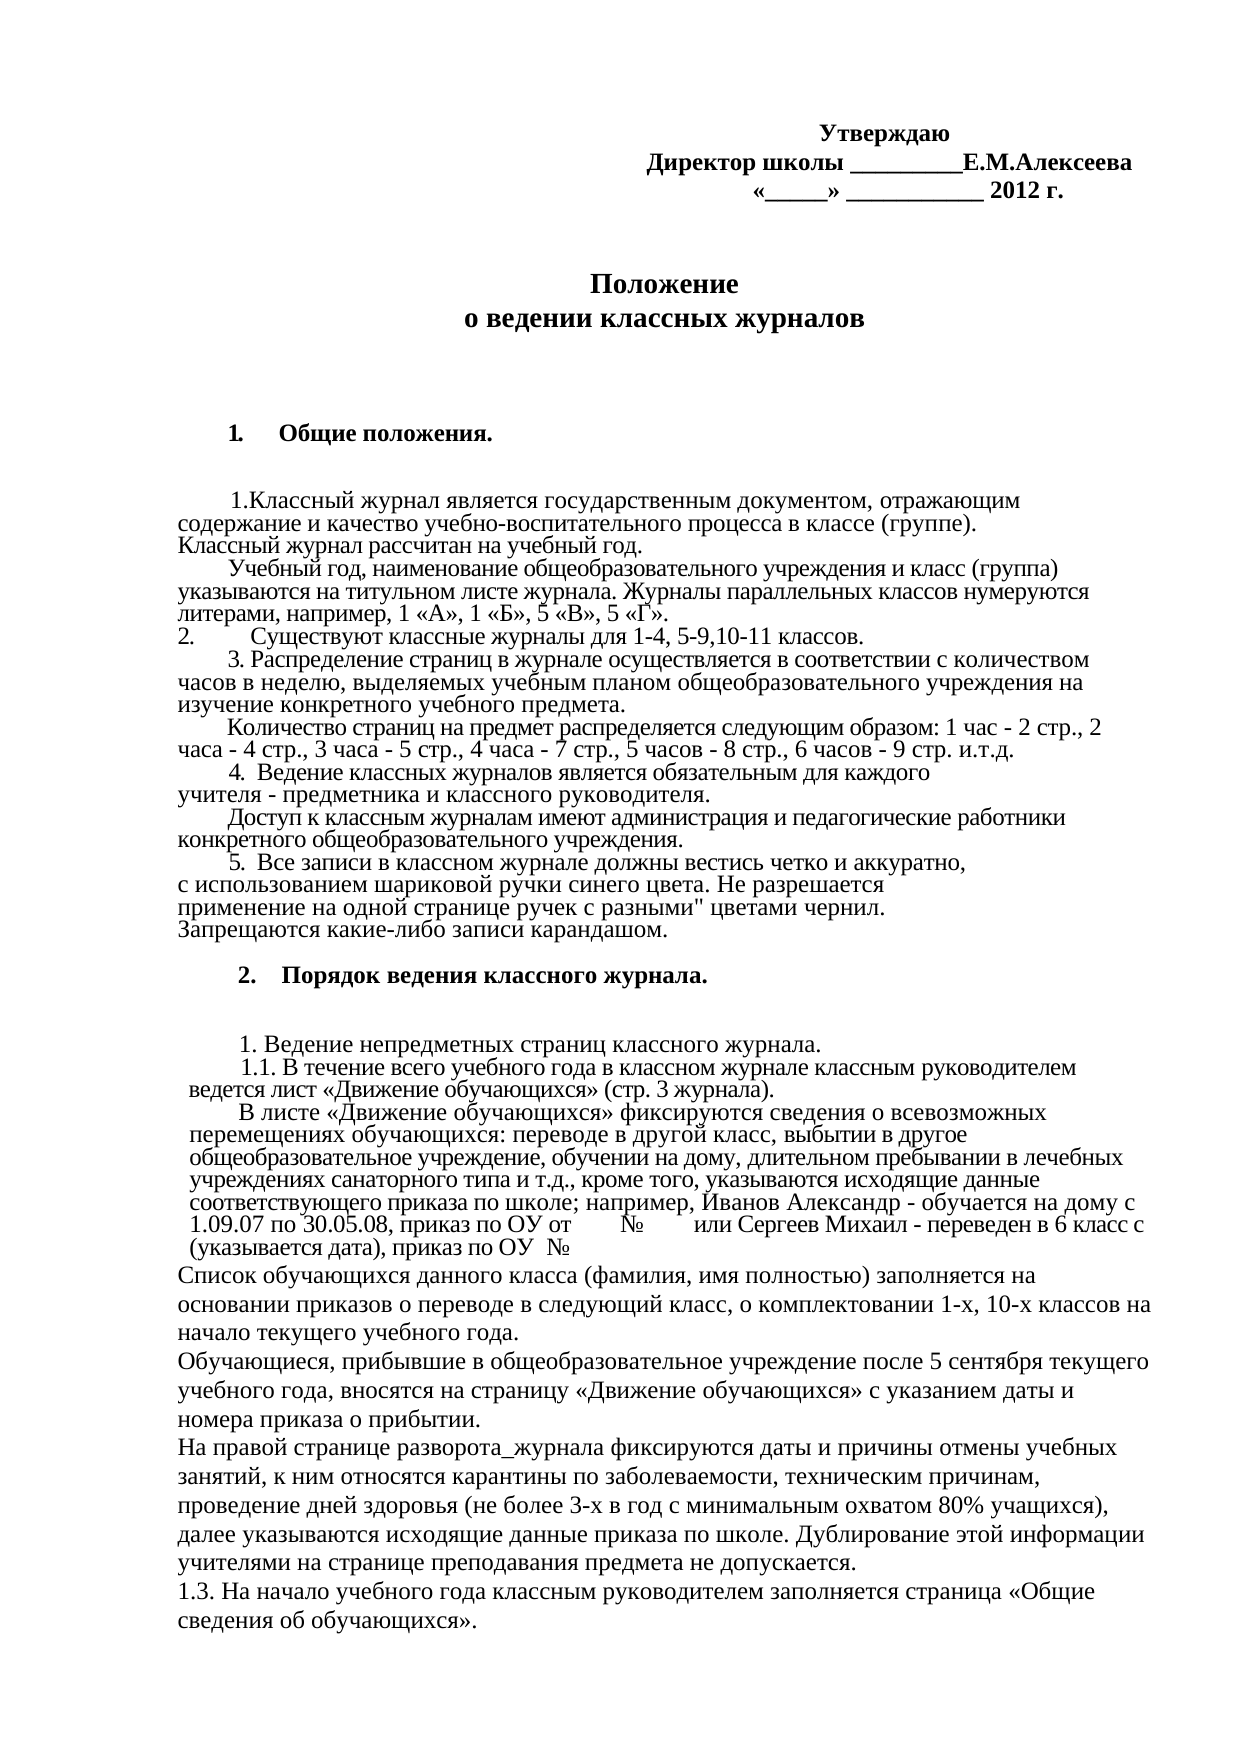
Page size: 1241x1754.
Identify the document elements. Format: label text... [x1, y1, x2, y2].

text В листе «Движение обучающихся» фиксируются сведения о всевозможных перемещениях обучающихся: переводе в другой класс, выбытии в другое общеобразовательное учреждение, обучении на дому, длительном пребывании в лечебных учреждениях санаторного типа и т.д., кроме того, указываются исходящие данные соответствующего приказа по школе; например, Иванов Александр - обучается на дому с 1.09.07 по 30.05.08, приказ по ОУ от № или Сергеев Михаил - переведен в 6 класс с (указывается дата), приказ по ОУ № [189, 1102, 1152, 1260]
text 2. Порядок ведения классного журнала. [238, 966, 1152, 988]
text Положение [177, 267, 1152, 300]
text Доступ к классным журналам имеют администрация и педагогические работники конкретного общеобразовательного учреждения. [177, 807, 1151, 852]
text 4. Ведение классных журналов является обязательным для каждого учителя - предметника и классного руководителя. [177, 762, 1150, 807]
text На правой странице разворота_журнала фиксируются даты и причины отмены учебных занятий, к ним относятся карантины по заболеваемости, техническим причинам, проведение дней здоровья (не более 3-х в год с минимальным охватом 80% учащихся), далее указываются исходящие данные приказа по школе. Дублирование этой информации учителями на странице преподавания предмета не допускается. [177, 1432, 1152, 1576]
text 1.3. На начало учебного года классным руководителем заполняется страница «Общие сведения об обучающихся». [177, 1576, 1152, 1634]
list Распределение страниц в журнале осуществляется в соответствии с количеством часов в неделю, выделяемых учебным планом общеобразовательного учреждения на изучение конкретного учебного предмета. [177, 650, 1149, 717]
text Количество страниц на предмет распределяется следующим образом: 1 час - 2 стр., 2 часа - 4 стр., 3 часа - 5 стр., 4 часа - 7 стр., 5 часов - 8 стр., 6 часов - 9 стр. и.т.д. [177, 717, 1150, 762]
text Классный журнал рассчитан на учебный год. [177, 536, 1152, 558]
text 1. Ведение непредметных страниц классного журнала. [239, 1035, 1152, 1057]
list Существуют классные журналы для 1-4, 5-9,10-11 классов. [177, 626, 1152, 649]
text «_____» ___________ 2012 г. [177, 176, 1152, 204]
text Список обучающихся данного класса (фамилия, имя полностью) заполняется на основании приказов о переводе в следующий класс, о комплектовании 1-х, 10-х классов на начало текущего учебного года. [177, 1260, 1152, 1346]
text Утверждаю [177, 118, 1152, 147]
text Учебный год, наименование общеобразовательного учреждения и класс (группа) указываются на титульном листе журнала. Журналы параллельных классов нумеруются литерами, например, 1 «А», 1 «Б», 5 «В», 5 «Г». [177, 559, 1147, 626]
text Директор школы _________Е.М.Алексеева [177, 147, 1152, 176]
text 5. Все записи в классном журнале должны вестись четко и аккуратно, с использованием шариковой ручки синего цвета. Не разрешается применение на одной странице ручек с разными" цветами чернил. Запрещаются какие-либо записи карандашом. [177, 852, 1152, 942]
text о ведении классных журналов [177, 300, 1152, 334]
text 1.1. В течение всего учебного года в классном журнале классным руководителем ведется лист «Движение обучающихся» (стр. 3 журнала). [188, 1057, 1152, 1102]
text 1. Общие положения. [227, 423, 1152, 446]
text 1.Классный журнал является государственным документом, отражающим содержание и качество учебно-воспитательного процесса в классе (группе). [177, 491, 1147, 536]
text Обучающиеся, прибывшие в общеобразовательное учреждение после 5 сентября текущего учебного года, вносятся на страницу «Движение обучающихся» с указанием даты и номера приказа о прибытии. [177, 1346, 1152, 1432]
